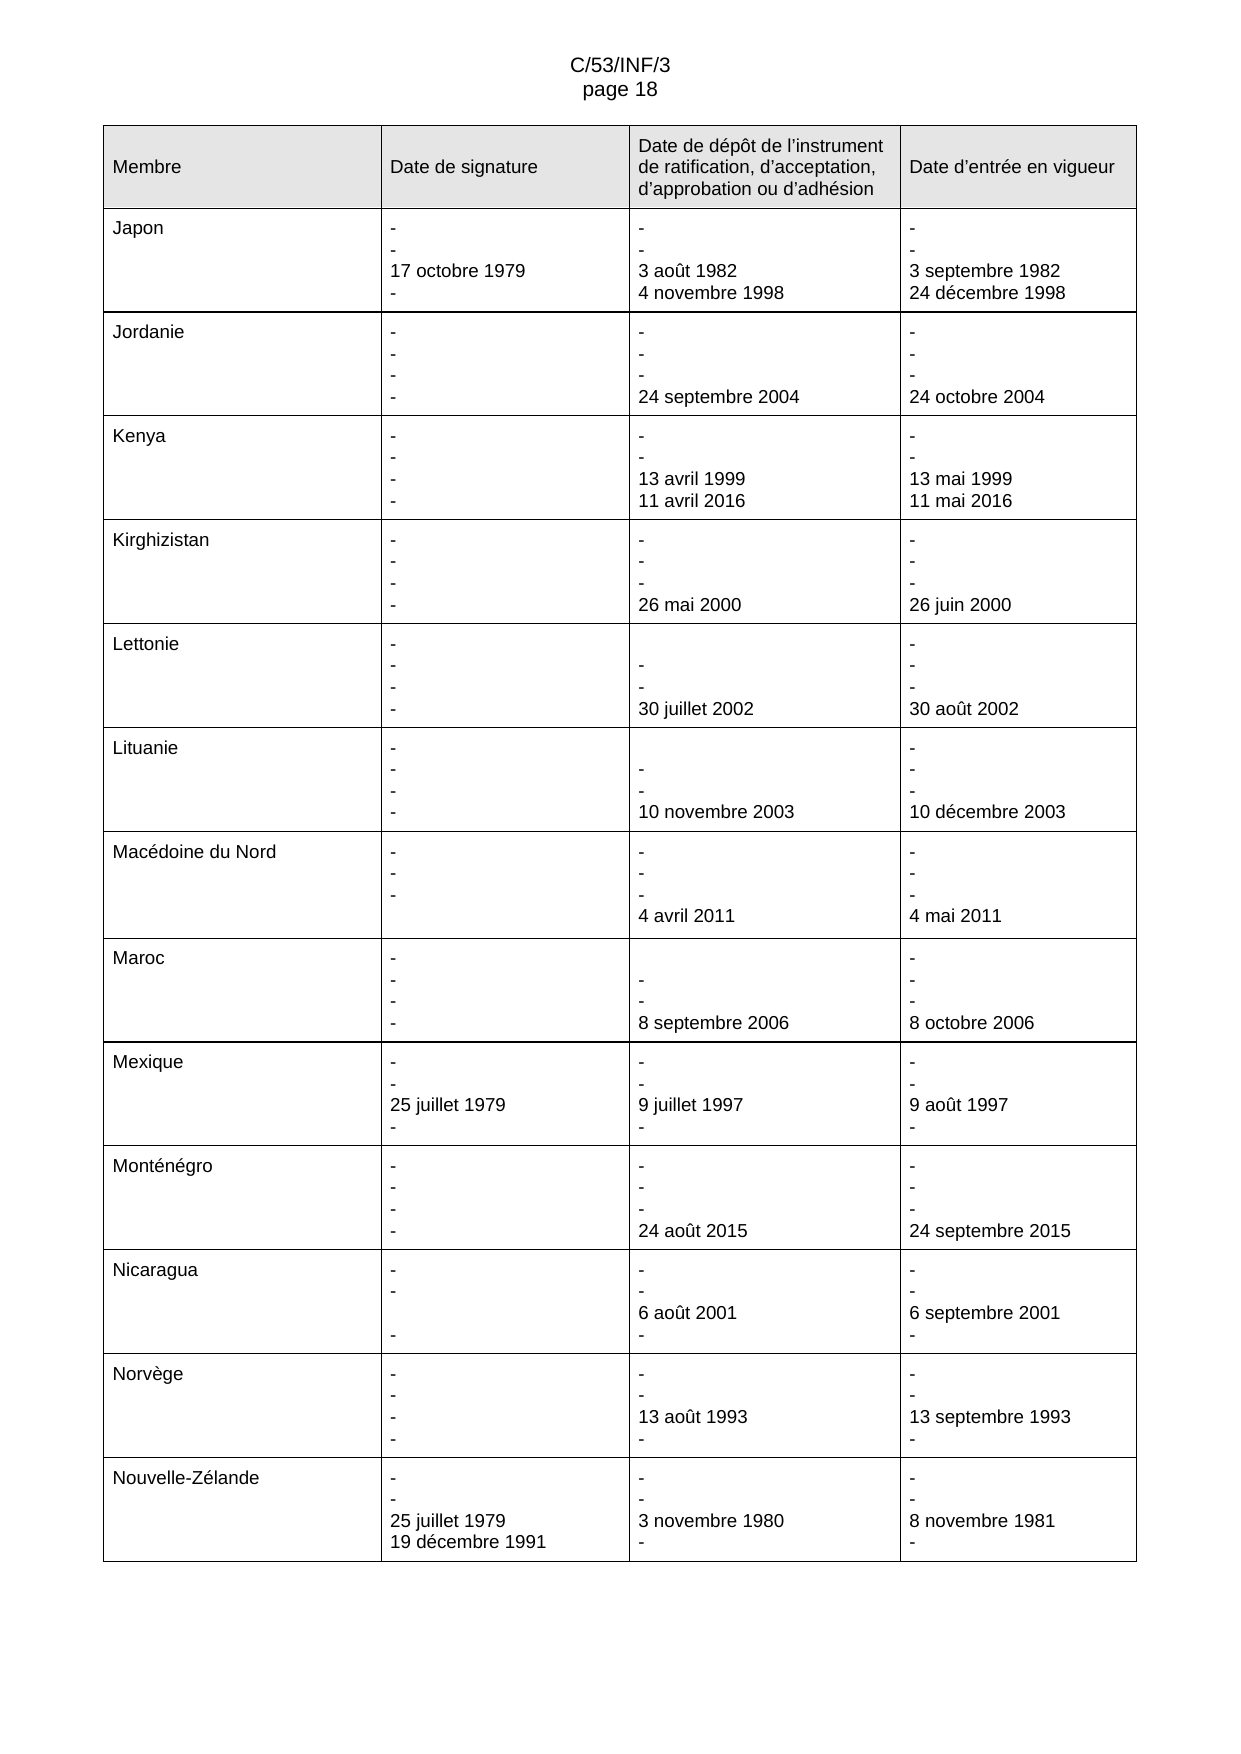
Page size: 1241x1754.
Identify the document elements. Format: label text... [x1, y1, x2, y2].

table_cell - - - [382, 832, 629, 937]
table_cell - - - 4 mai 2011 [901, 832, 1136, 937]
table_cell - - - 4 avril 2011 [630, 832, 900, 937]
table_cell - - 6 août 2001 - [630, 1250, 900, 1353]
table_header Date de signature [382, 126, 629, 207]
table_cell - - - - [382, 416, 629, 519]
table_cell - - - 10 décembre 2003 [901, 728, 1136, 831]
table_cell - - - - [382, 939, 629, 1041]
table_cell - - - 24 octobre 2004 [901, 313, 1136, 415]
table_cell - - 30 juillet 2002 [630, 624, 900, 727]
table_cell - - - - [382, 1146, 629, 1249]
table_cell - - - [382, 1250, 629, 1353]
table_cell - - - - [382, 1354, 629, 1457]
table_cell Norvège [104, 1354, 381, 1457]
table_cell Mexique [104, 1043, 381, 1145]
table_cell - - 13 avril 1999 11 avril 2016 [630, 416, 900, 519]
table_cell - - 25 juillet 1979 - [382, 1043, 629, 1145]
table_header Membre [104, 126, 381, 207]
table_cell Kirghizistan [104, 520, 381, 623]
table_cell - - 13 août 1993 - [630, 1354, 900, 1457]
table_cell - - 8 novembre 1981 - [901, 1458, 1136, 1561]
table_cell Macédoine du Nord [104, 832, 381, 937]
table_cell - - 3 août 1982 4 novembre 1998 [630, 209, 900, 311]
table_cell - - - 24 août 2015 [630, 1146, 900, 1249]
table_cell Lituanie [104, 728, 381, 831]
table_cell Jordanie [104, 313, 381, 415]
table_cell - - - 26 juin 2000 [901, 520, 1136, 623]
table_cell - - 10 novembre 2003 [630, 728, 900, 831]
table_cell - - - - [382, 624, 629, 727]
table_cell Nicaragua [104, 1250, 381, 1353]
table_cell Nouvelle-Zélande [104, 1458, 381, 1561]
table_cell Maroc [104, 939, 381, 1041]
table_cell - - 25 juillet 1979 19 décembre 1991 [382, 1458, 629, 1561]
table_cell - - - - [382, 313, 629, 415]
table_cell - - 8 septembre 2006 [630, 939, 900, 1041]
table_cell - - - 24 septembre 2015 [901, 1146, 1136, 1249]
table_cell - - - - [382, 520, 629, 623]
table_cell - - 9 août 1997 - [901, 1043, 1136, 1145]
table_cell - - - 24 septembre 2004 [630, 313, 900, 415]
table_cell - - 6 septembre 2001 - [901, 1250, 1136, 1353]
table_header Date d’entrée en vigueur [901, 126, 1136, 207]
table_cell - - 13 septembre 1993 - [901, 1354, 1136, 1457]
table_cell Monténégro [104, 1146, 381, 1249]
table_cell Kenya [104, 416, 381, 519]
table_cell - - 9 juillet 1997 - [630, 1043, 900, 1145]
table_cell - - - 30 août 2002 [901, 624, 1136, 727]
table_header Date de dépôt de l’instrument de ratification, d’acceptation, d’approbation ou d’adhésion [630, 126, 900, 207]
table_cell - - 3 septembre 1982 24 décembre 1998 [901, 209, 1136, 311]
table_cell Japon [104, 209, 381, 311]
table_cell - - 17 octobre 1979 - [382, 209, 629, 311]
table_cell Lettonie [104, 624, 381, 727]
table_cell - - - 8 octobre 2006 [901, 939, 1136, 1041]
table_cell - - 3 novembre 1980 - [630, 1458, 900, 1561]
table_cell - - - 26 mai 2000 [630, 520, 900, 623]
table_cell - - 13 mai 1999 11 mai 2016 [901, 416, 1136, 519]
table_cell - - - - [382, 728, 629, 831]
